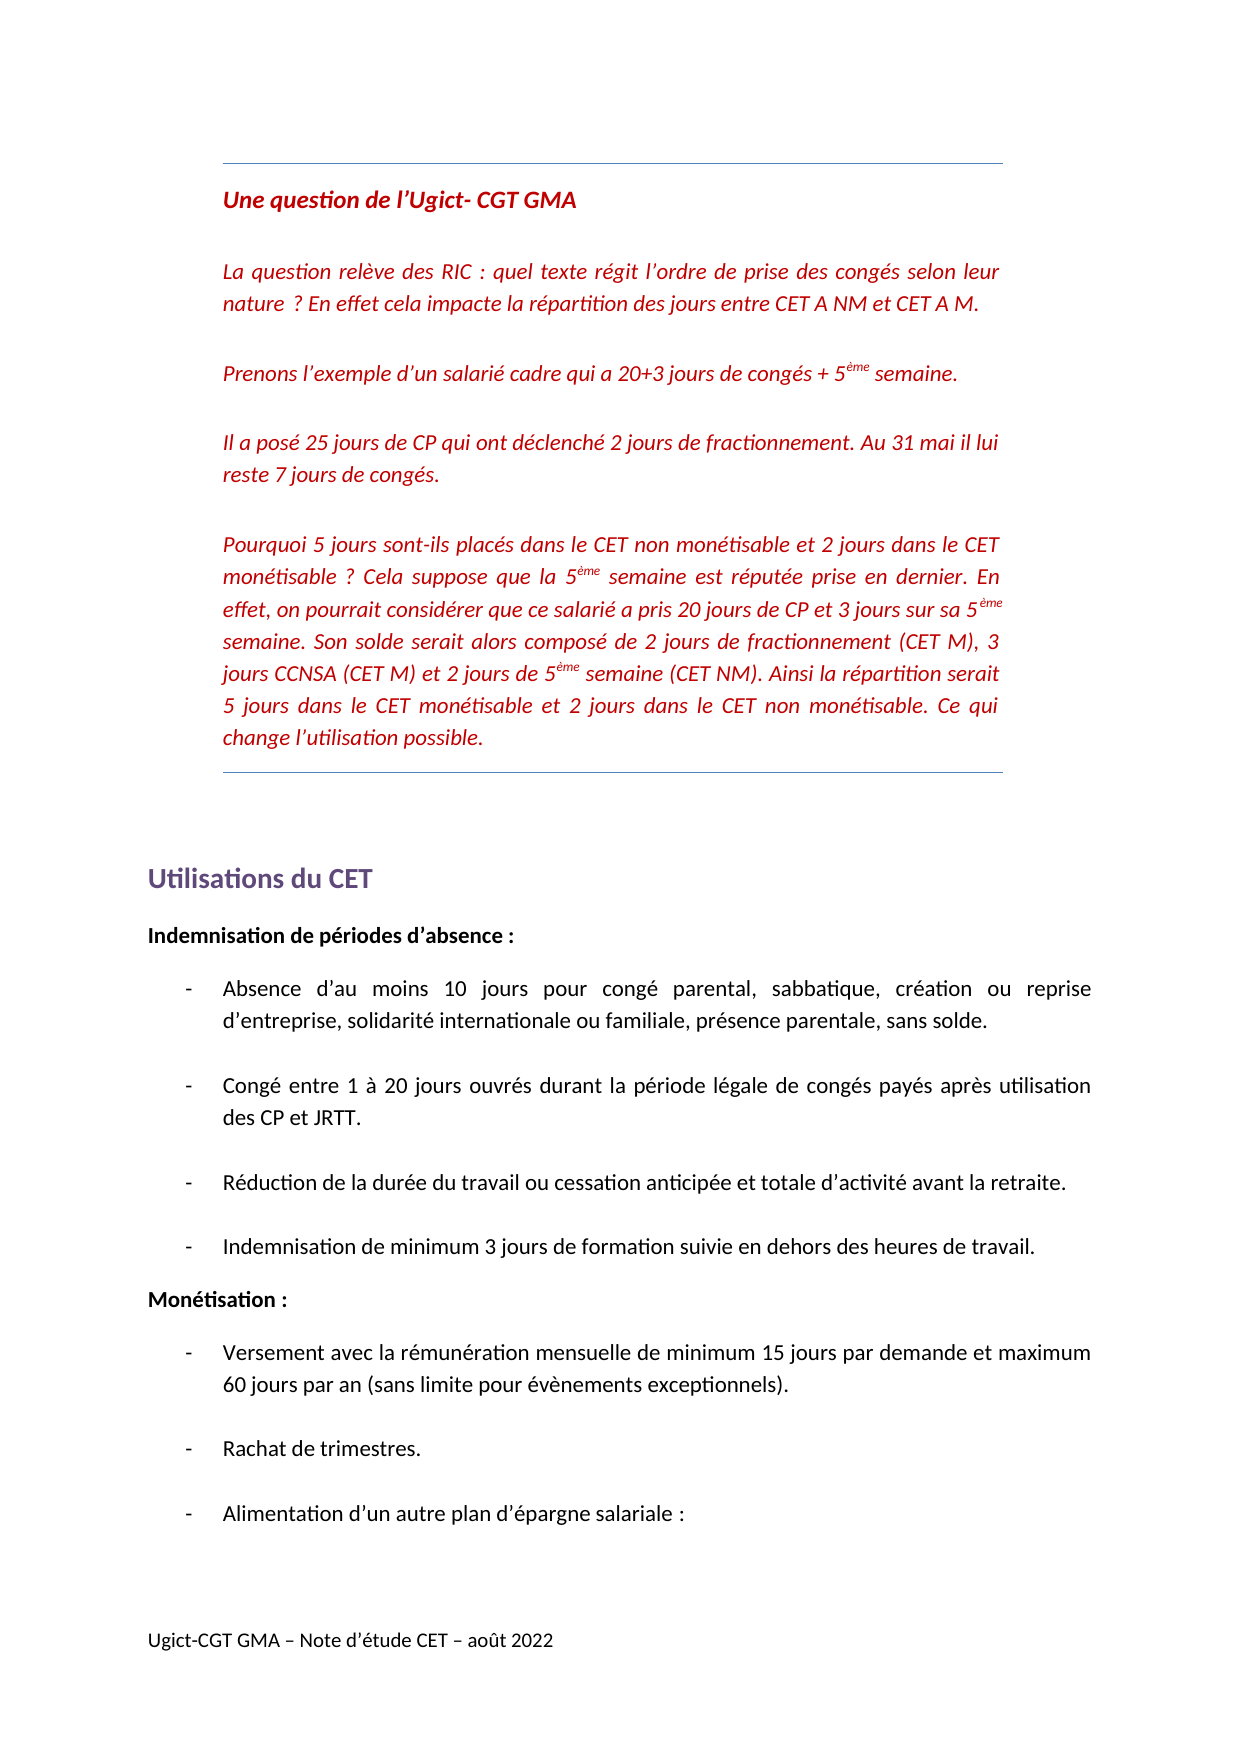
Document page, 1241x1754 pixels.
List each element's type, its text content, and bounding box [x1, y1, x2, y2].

text Pourquoi 5 jours sont-ils placés dans le CET non monétisable et 2 jours dans le CET monétisable ? Cela suppose que la 5ème semaine est réputée prise en dernier. En effet, on pourrait considérer que ce salarié a pris 20 jours de CP et 3 jours sur sa 5ème semaine. Son solde serait alors composé de 2 jours de fractionnement (CET M), 3 jours CCNSA (CET M) et 2 jours de 5ème semaine (CET NM). Ainsi la répartition serait 5 jours dans le CET monétisable et 2 jours dans le CET non monétisable. Ce qui change l’utilisation possible. [223, 508, 1003, 772]
text Monétisation : [148, 1285, 1093, 1313]
list Alimentation d’un autre plan d’épargne salariale : [185, 1499, 1093, 1527]
text Une question de l’Ugict- CGT GMA [223, 164, 1003, 215]
text Il a posé 25 jours de CP qui ont déclenché 2 jours de fractionnement. Au 31 mai il lui reste 7 jours de congés. [223, 407, 1003, 489]
text Indemnisation de périodes d’absence : [148, 921, 1093, 949]
list Réduction de la durée du travail ou cessation anticipée et totale d’activité avant la retraite. [185, 1168, 1093, 1196]
list Absence d’au moins 10 jours pour congé parental, sabbatique, création ou reprise d’entreprise, solidarité internationale ou familiale, présence parentale, sans solde. [185, 974, 1093, 1035]
list Indemnisation de minimum 3 jours de formation suivie en dehors des heures de travail. [185, 1232, 1093, 1260]
list Versement avec la rémunération mensuelle de minimum 15 jours par demande et maximum 60 jours par an (sans limite pour évènements exceptionnels). [185, 1338, 1093, 1398]
list Rachat de trimestres. [185, 1434, 1093, 1463]
text Utilisations du CET [148, 860, 1093, 895]
text Prenons l’exemple d’un salarié cadre qui a 20+3 jours de congés + 5ème semaine. [223, 337, 1003, 387]
list Congé entre 1 à 20 jours ouvrés durant la période légale de congés payés après utilisation des CP et JRTT. [185, 1071, 1093, 1131]
text La question relève des RIC : quel texte régit l’ordre de prise des congés selon leur nature ? En effet cela impacte la répartition des jours entre CET A NM et CET A M. [223, 235, 1003, 317]
